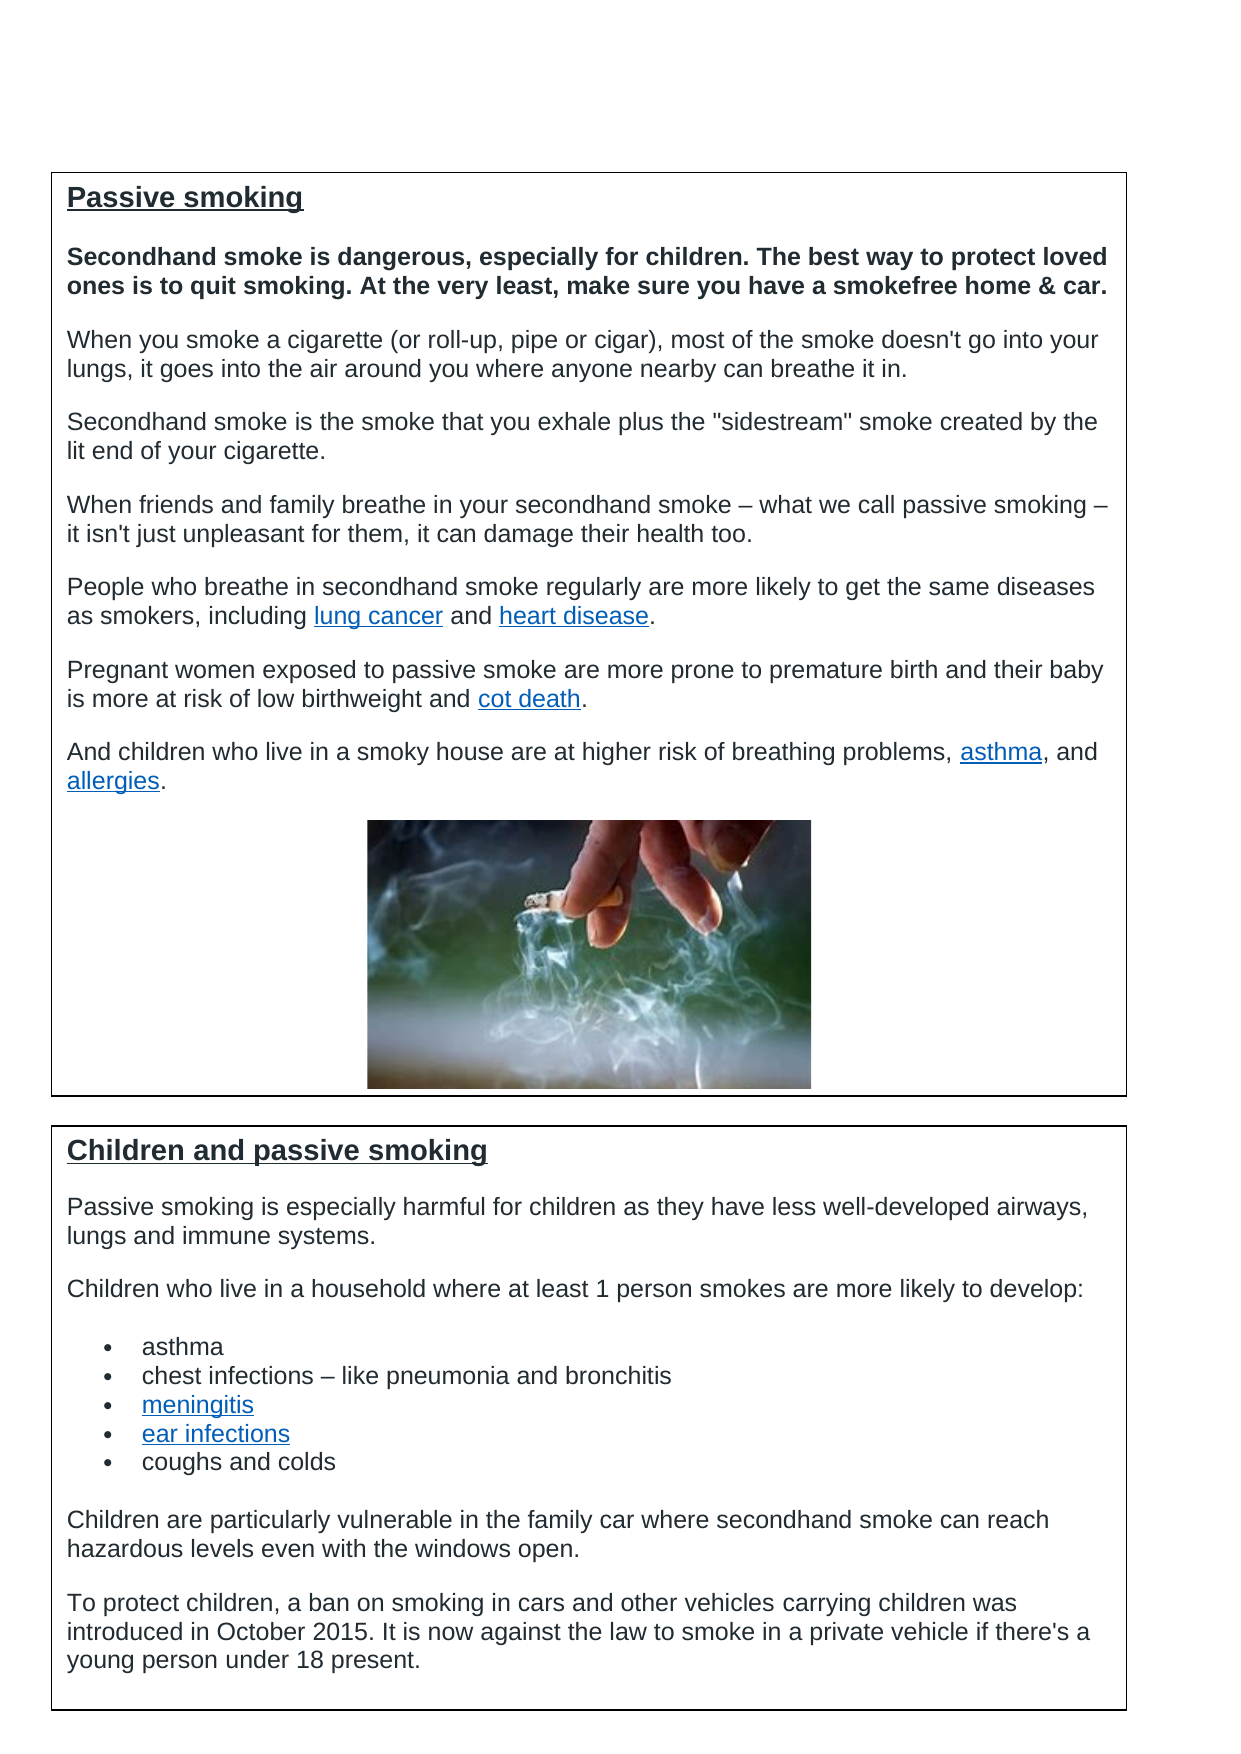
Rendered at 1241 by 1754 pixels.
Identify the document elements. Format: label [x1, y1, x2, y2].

picture [367, 820, 812, 1089]
